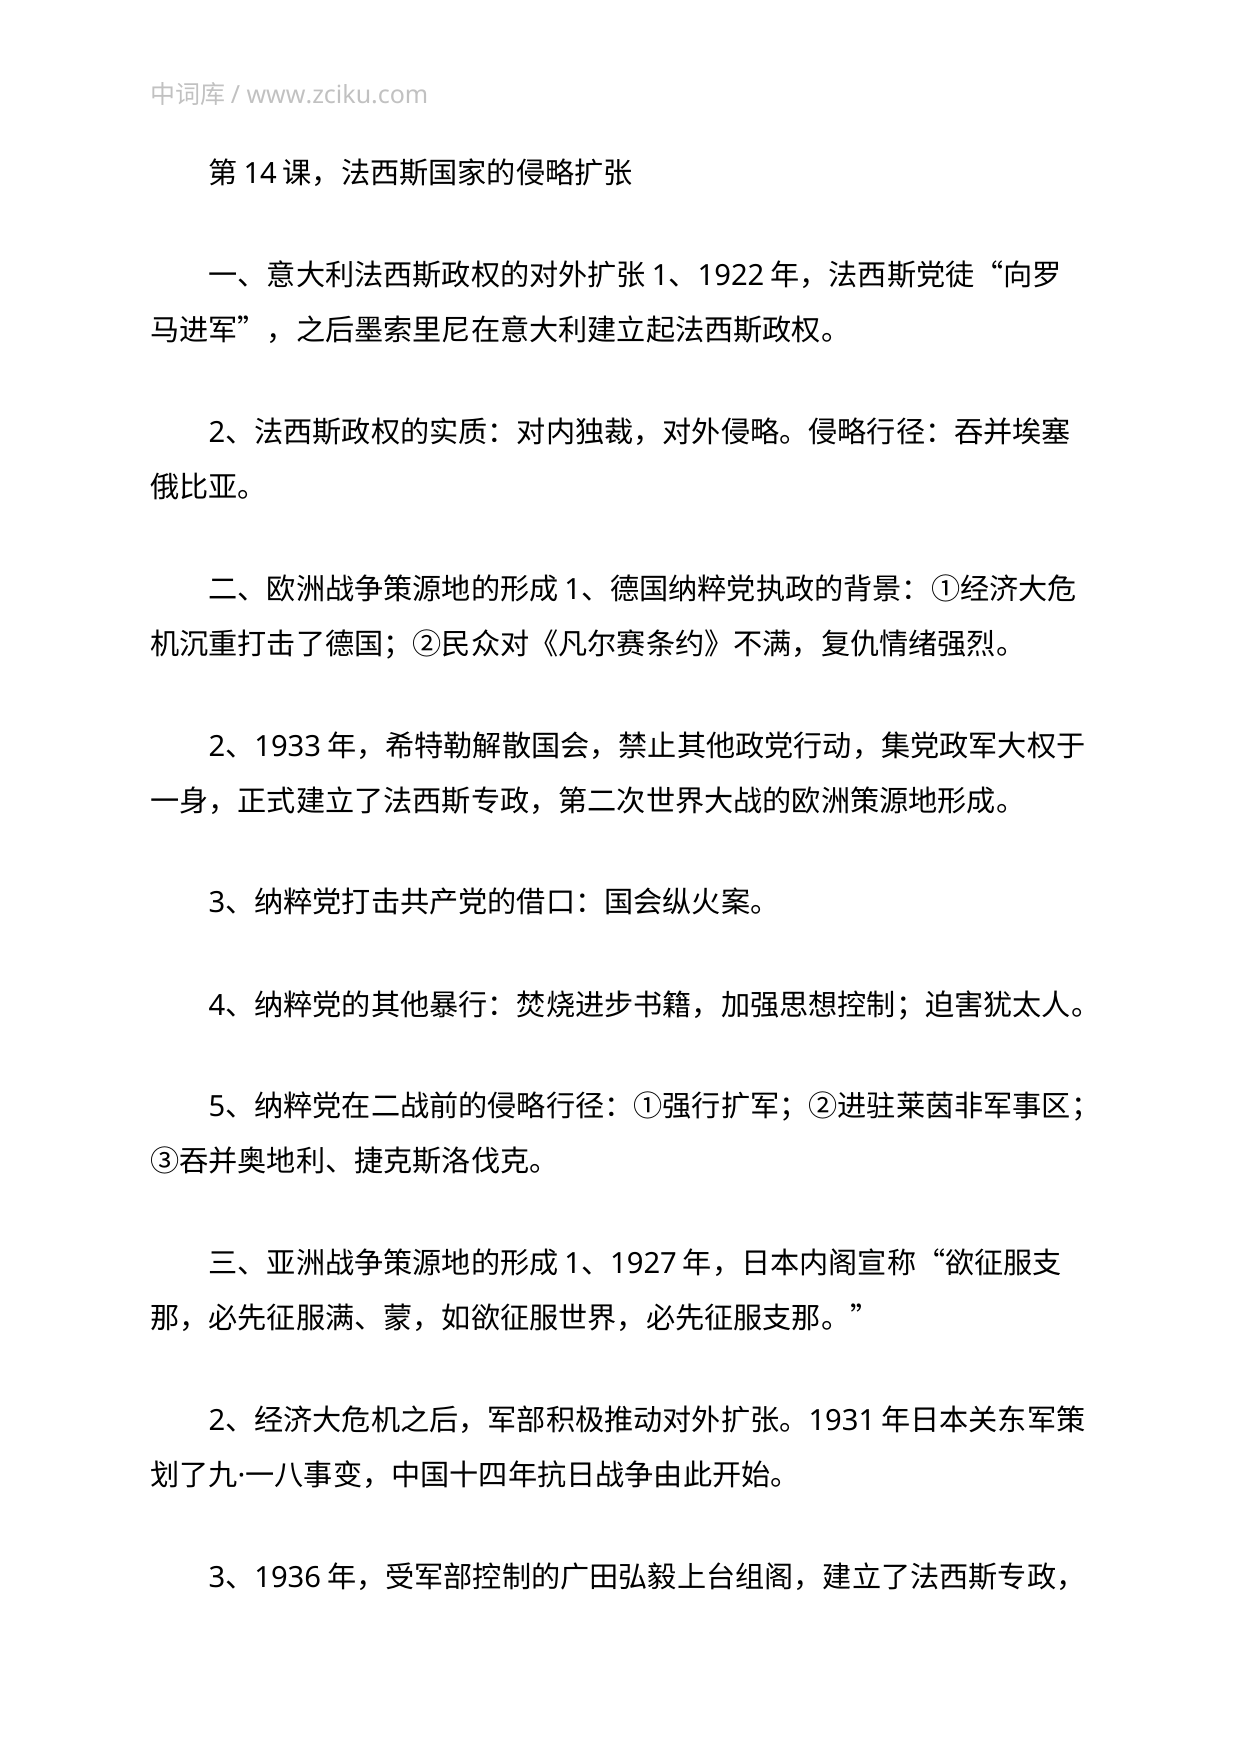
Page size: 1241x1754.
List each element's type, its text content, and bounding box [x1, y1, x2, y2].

text 3、纳粹党打击共产党的借口：国会纵火案。 [150, 879, 1090, 921]
text 三、亚洲战争策源地的形成1、1927年，日本内阁宣称“欲征服支那，必先征服满、蒙，如欲征服世界，必先征服支那。” [150, 1240, 1090, 1337]
text 二、欧洲战争策源地的形成1、德国纳粹党执政的背景：①经济大危机沉重打击了德国；②民众对《凡尔赛条约》不满，复仇情绪强烈。 [150, 566, 1090, 663]
text 2、经济大危机之后，军部积极推动对外扩张。1931年日本关东军策划了九·一八事变，中国十四年抗日战争由此开始。 [150, 1397, 1090, 1494]
text 2、法西斯政权的实质：对内独裁，对外侵略。侵略行径：吞并埃塞俄比亚。 [150, 409, 1090, 506]
text 第14课，法西斯国家的侵略扩张 [150, 150, 1090, 192]
text 2、1933年，希特勒解散国会，禁止其他政党行动，集党政军大权于一身，正式建立了法西斯专政，第二次世界大战的欧洲策源地形成。 [150, 722, 1090, 819]
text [150, 1553, 1090, 1596]
text 5、纳粹党在二战前的侵略行径：①强行扩军；②进驻莱茵非军事区；③吞并奥地利、捷克斯洛伐克。 [150, 1083, 1090, 1180]
text 4、纳粹党的其他暴行：焚烧进步书籍，加强思想控制；迫害犹太人。 [150, 981, 1090, 1023]
text 一、意大利法西斯政权的对外扩张1、1922年，法西斯党徒“向罗马进军”，之后墨索里尼在意大利建立起法西斯政权。 [150, 252, 1090, 349]
